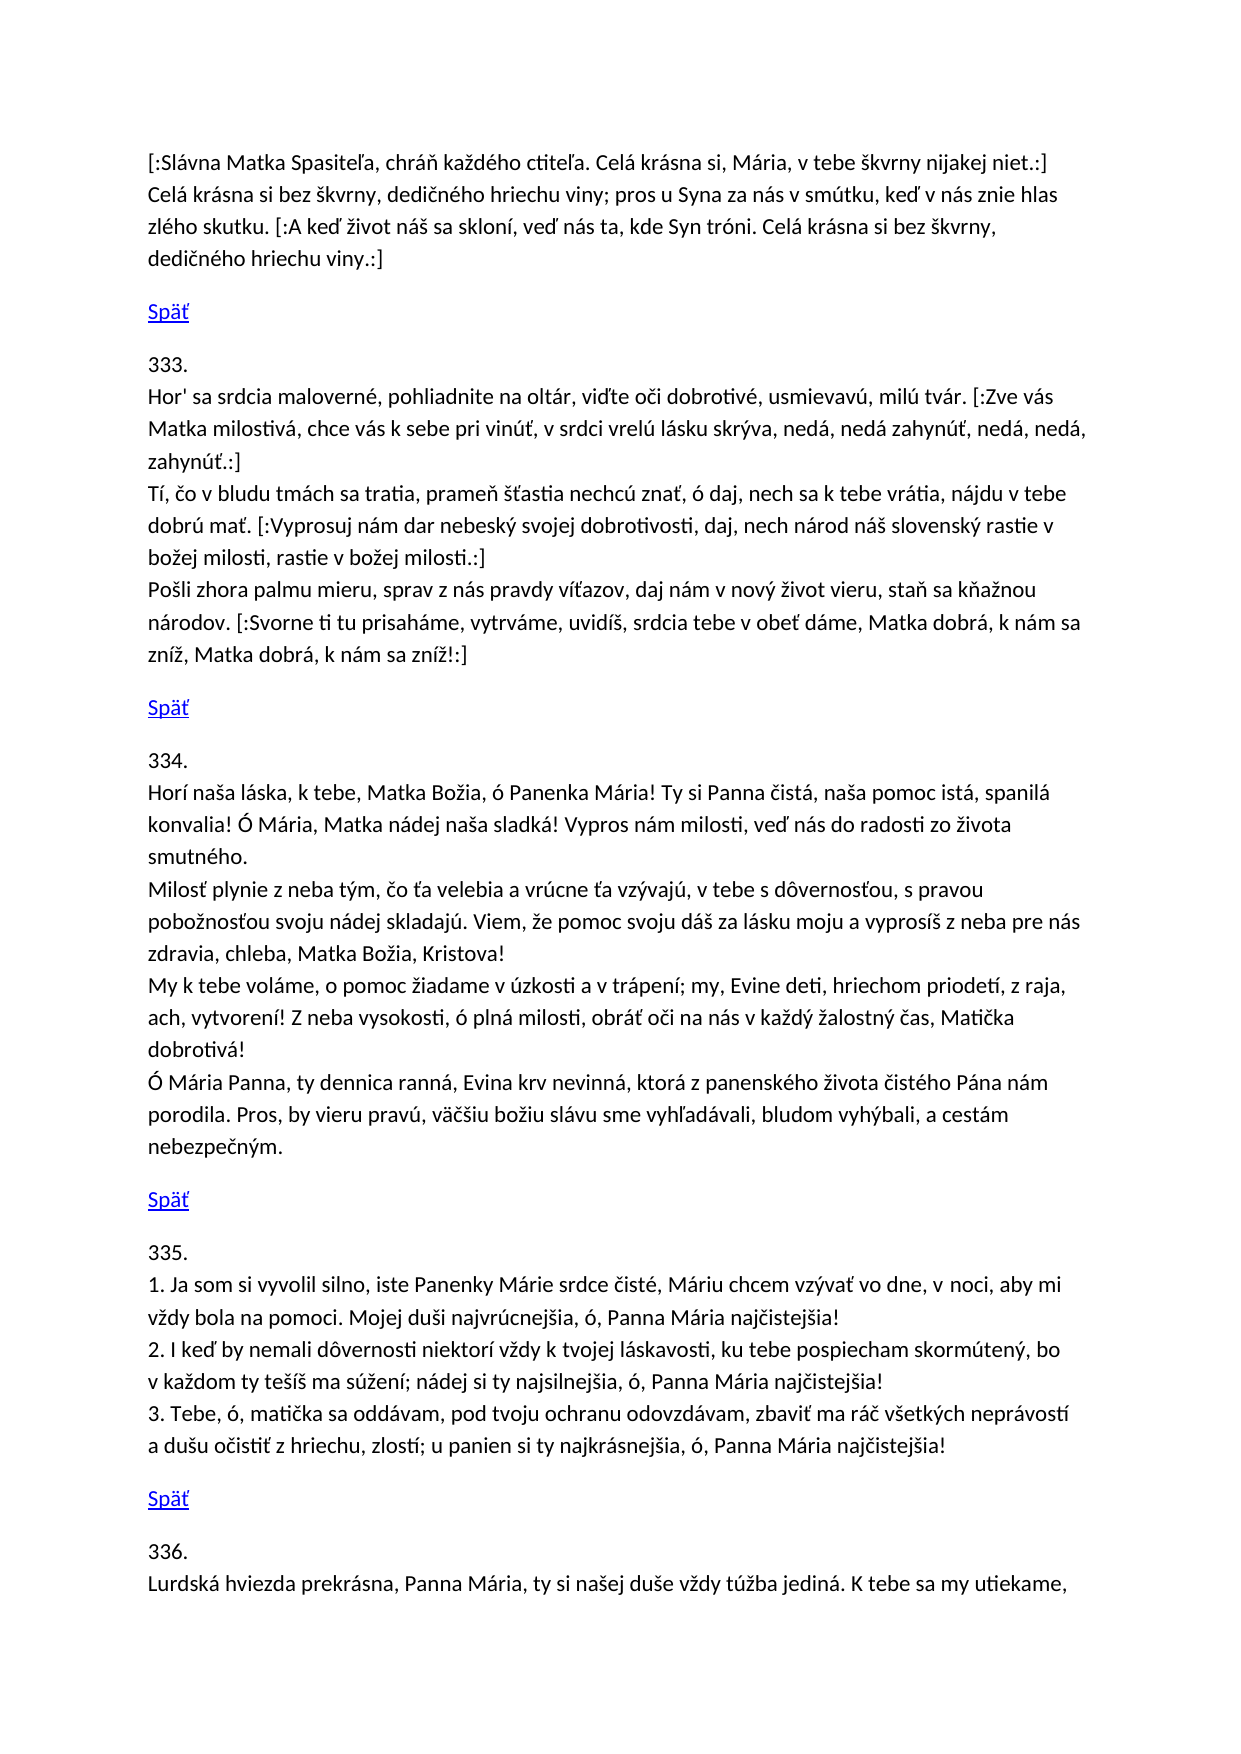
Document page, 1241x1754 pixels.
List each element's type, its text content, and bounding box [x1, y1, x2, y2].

text Späť [148, 1484, 1093, 1512]
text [148, 1537, 1093, 1598]
text 335. 1. Ja som si vyvolil silno, iste Panenky Márie srdce čisté, Máriu chcem vzývať vo dne, v noci, aby mi vždy bola na pomoci. Mojej duši najvrúcnejšia, ó, Panna Mária najčistejšia! 2. I keď by nemali dôvernosti niektorí vždy k tvojej láskavosti, ku tebe pospiecham skormútený, bo v každom ty tešíš ma súžení; nádej si ty najsilnejšia, ó, Panna Mária najčistejšia! 3. Tebe, ó, matička sa oddávam, pod tvoju ochranu odovzdávam, zbaviť ma ráč všetkých neprávostí a dušu očistiť z hriechu, zlostí; u panien si ty najkrásnejšia, ó, Panna Mária najčistejšia! [148, 1238, 1093, 1459]
text 334. Horí naša láska, k tebe, Matka Božia, ó Panenka Mária! Ty si Panna čistá, naša pomoc istá, spanilá konvalia! Ó Mária, Matka nádej naša sladká! Vypros nám milosti, veď nás do radosti zo života smutného. Milosť plynie z neba tým, čo ťa velebia a vrúcne ťa vzývajú, v tebe s dôvernosťou, s pravou pobožnosťou svoju nádej skladajú. Viem, že pomoc svoju dáš za lásku moju a vyprosíš z neba pre nás zdravia, chleba, Matka Božia, Kristova! My k tebe voláme, o pomoc žiadame v úzkosti a v trápení; my, Evine deti, hriechom priodetí, z raja, ach, vytvorení! Z neba vysokosti, ó plná milosti, obráť oči na nás v každý žalostný čas, Matička dobrotivá! Ó Mária Panna, ty dennica ranná, Evina krv nevinná, ktorá z panenského života čistého Pána nám porodila. Pros, by vieru pravú, väčšiu božiu slávu sme vyhľadávali, bludom vyhýbali, a cestám nebezpečným. [148, 746, 1093, 1160]
text 333. Hor' sa srdcia maloverné, pohliadnite na oltár, viďte oči dobrotivé, usmievavú, milú tvár. [:Zve vás Matka milostivá, chce vás k sebe pri vinúť, v srdci vrelú lásku skrýva, nedá, nedá zahynúť, nedá, nedá, zahynúť.:] Tí, čo v bludu tmách sa tratia, prameň šťastia nechcú znať, ó daj, nech sa k tebe vrátia, nájdu v tebe dobrú mať. [:Vyprosuj nám dar nebeský svojej dobrotivosti, daj, nech národ náš slovenský rastie v božej milosti, rastie v božej milosti.:] Pošli zhora palmu mieru, sprav z nás pravdy víťazov, daj nám v nový život vieru, staň sa kňažnou národov. [:Svorne ti tu prisaháme, vytrváme, uvidíš, srdcia tebe v obeť dáme, Matka dobrá, k nám sa zníž, Matka dobrá, k nám sa zníž!:] [148, 350, 1093, 668]
text Späť [148, 693, 1093, 721]
text Späť [148, 297, 1093, 325]
text Späť [148, 1185, 1093, 1213]
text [148, 148, 1093, 272]
